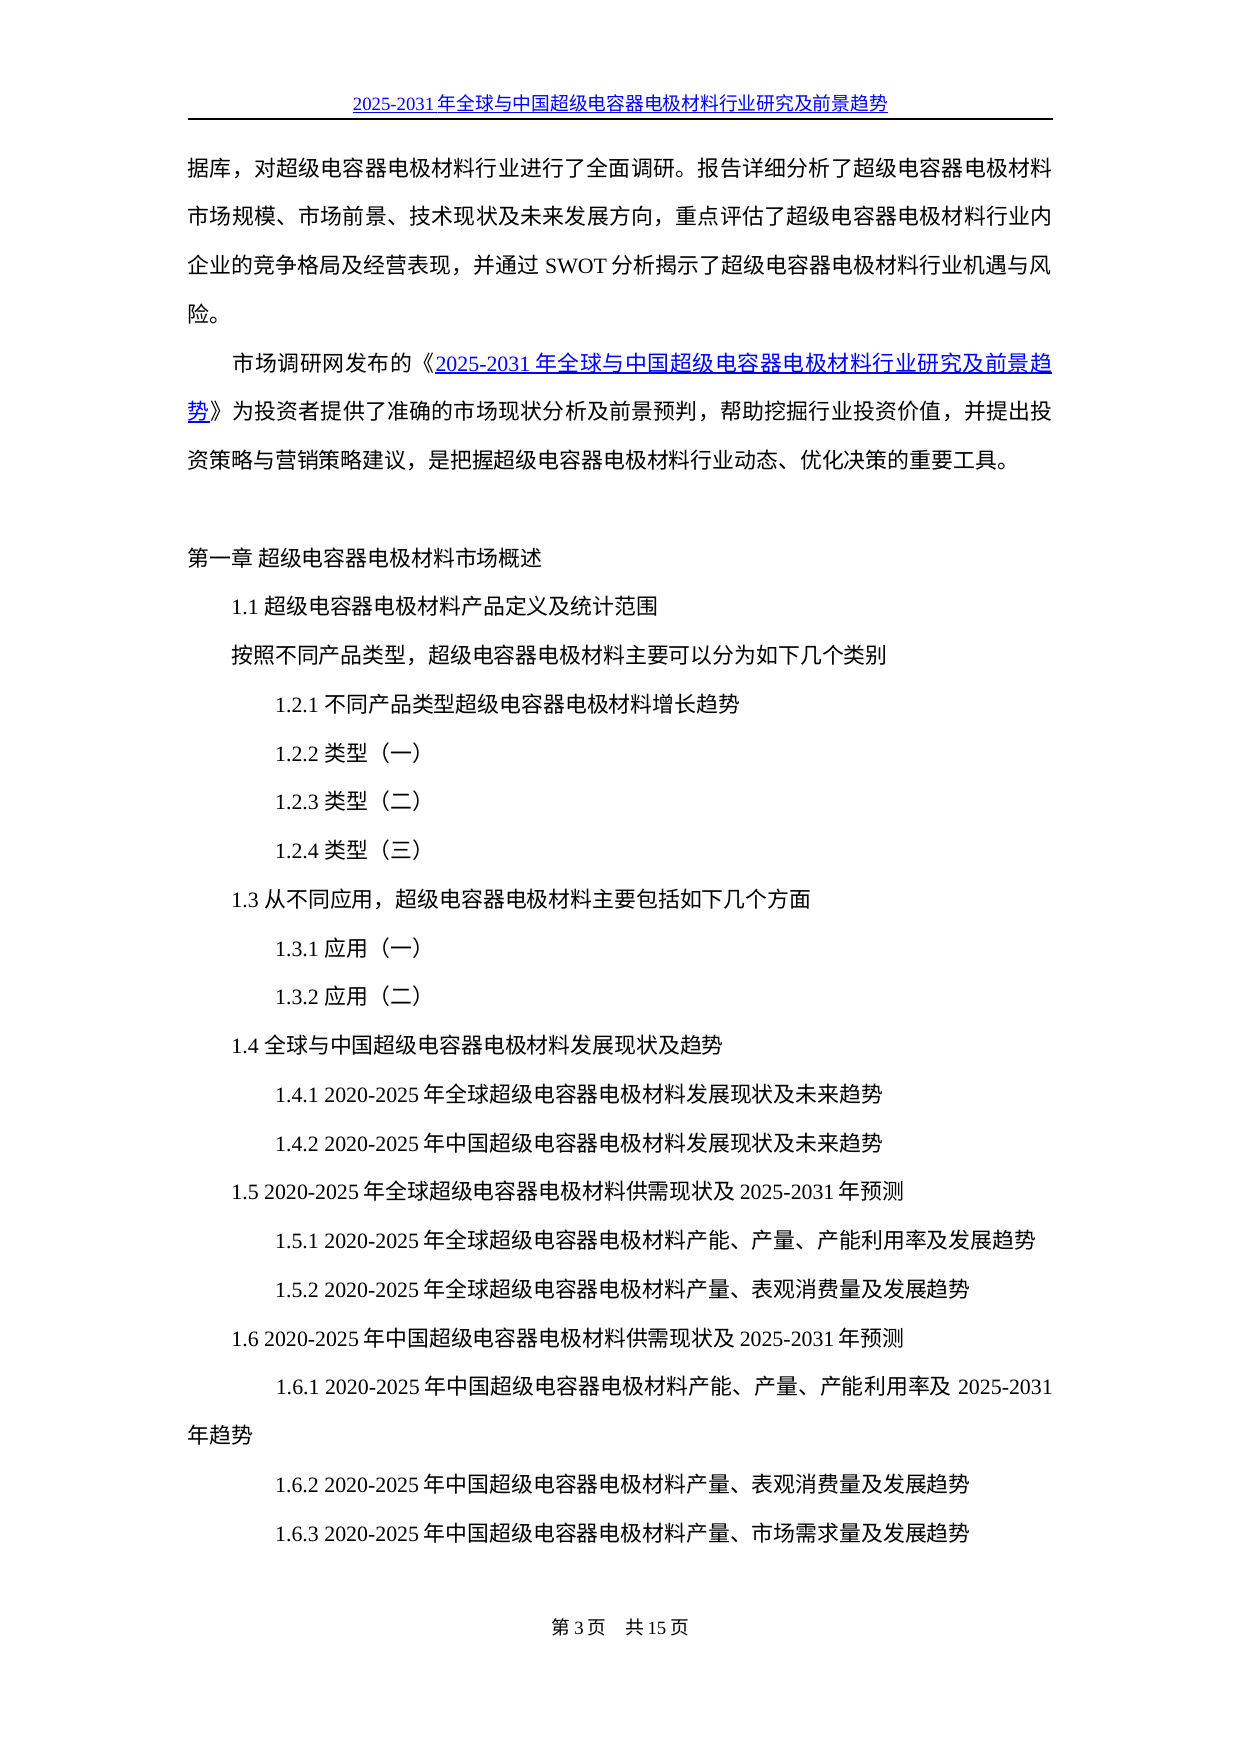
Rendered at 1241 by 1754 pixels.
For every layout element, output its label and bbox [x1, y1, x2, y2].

text [187, 150, 1053, 1548]
